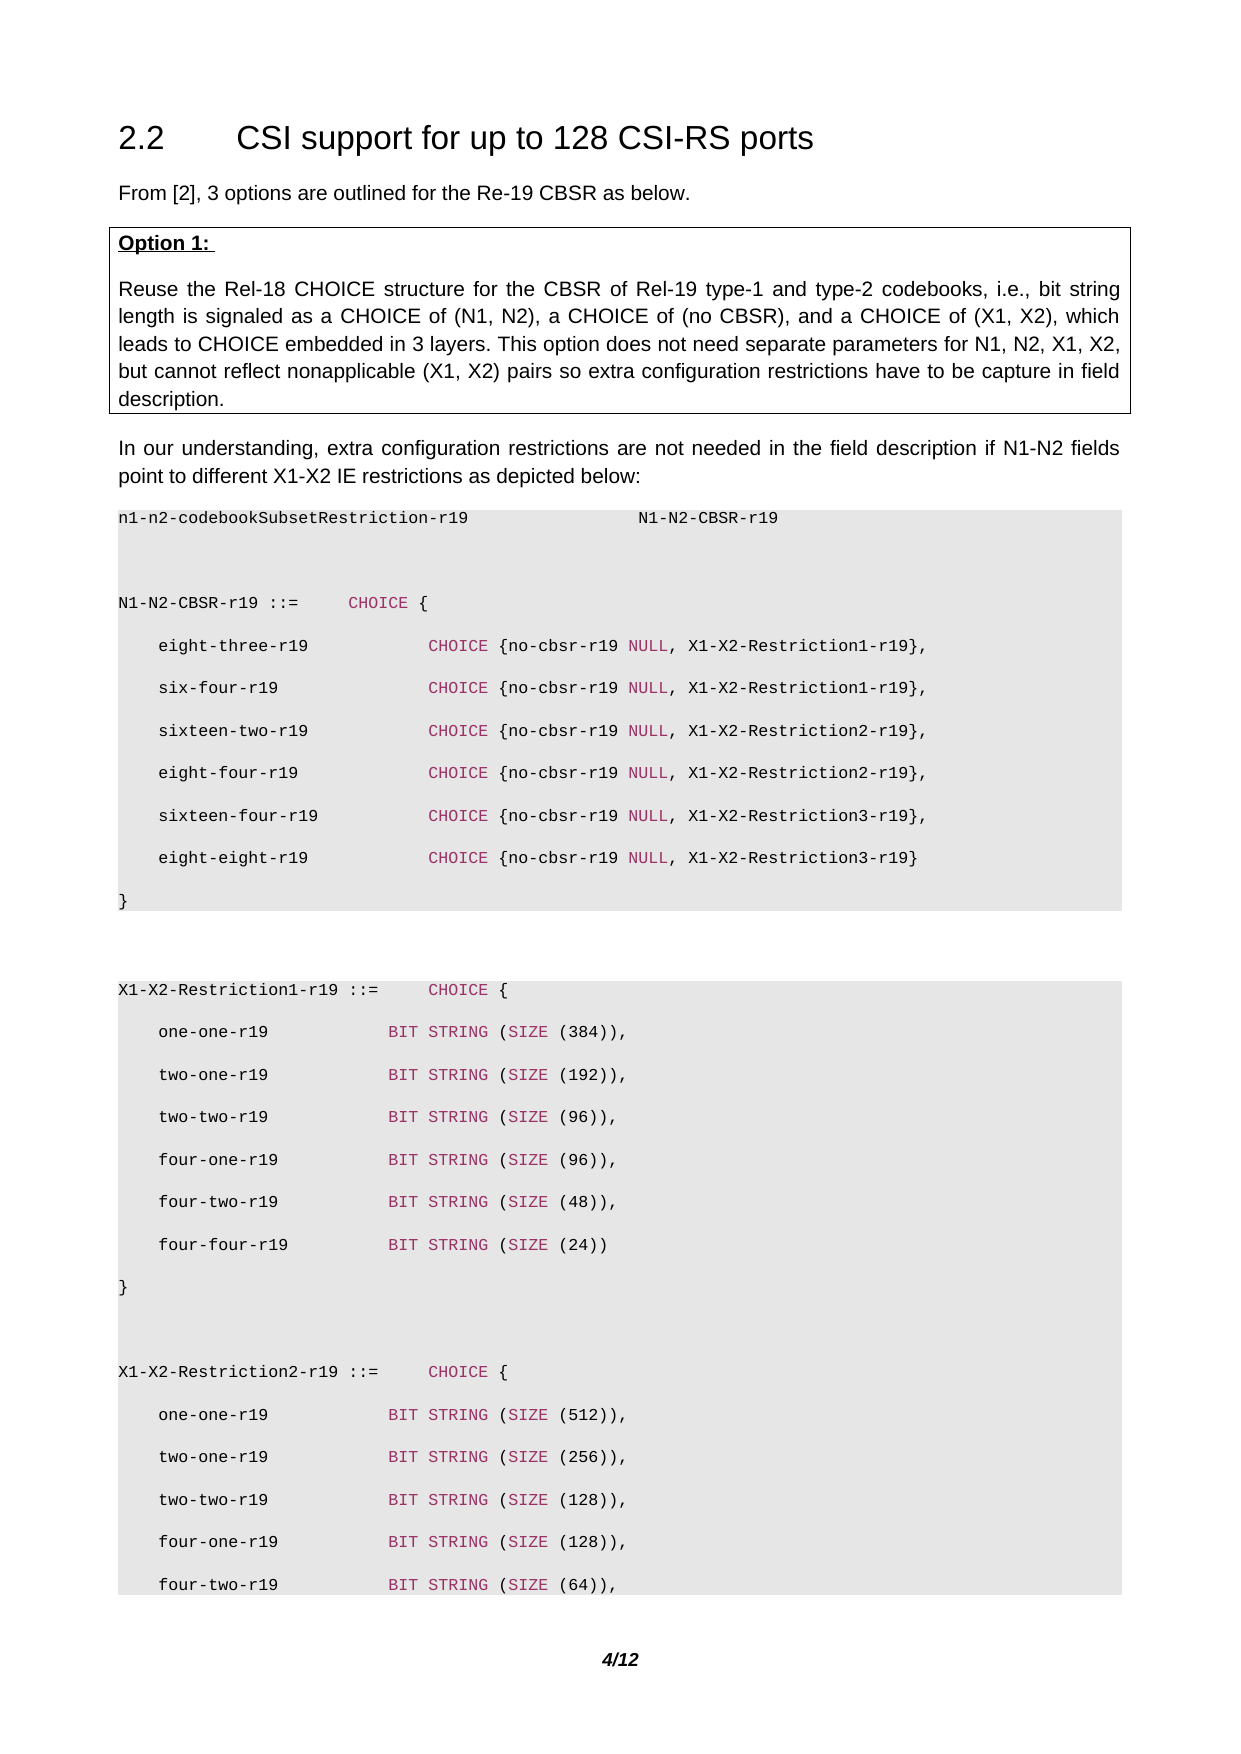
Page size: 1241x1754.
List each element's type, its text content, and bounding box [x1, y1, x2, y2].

text six-four-r19 CHOICE {no-cbsr-r19 NULL, X1-X2-Restriction1-r19}, [118, 680, 1122, 699]
text four-one-r19 BIT STRING (SIZE (128)), [118, 1533, 1122, 1552]
text X1-X2-Restriction1-r19 ::= CHOICE { [118, 981, 1122, 1000]
text two-one-r19 BIT STRING (SIZE (256)), [118, 1448, 1122, 1467]
text } [118, 892, 1122, 911]
text one-one-r19 BIT STRING (SIZE (384)), [118, 1023, 1122, 1042]
text two-two-r19 BIT STRING (SIZE (96)), [118, 1108, 1122, 1127]
text X1-X2-Restriction2-r19 ::= CHOICE { [118, 1363, 1122, 1382]
text two-one-r19 BIT STRING (SIZE (192)), [118, 1066, 1122, 1085]
text Option 1: [110, 228, 1130, 254]
text four-four-r19 BIT STRING (SIZE (24)) [118, 1236, 1122, 1255]
text eight-four-r19 CHOICE {no-cbsr-r19 NULL, X1-X2-Restriction2-r19}, [118, 765, 1122, 784]
text From [2], 3 options are outlined for the Re-19 CBSR as below. [118, 181, 1122, 205]
text n1-n2-codebookSubsetRestriction-r19 N1-N2-CBSR-r19 [118, 510, 1122, 529]
text } [118, 1278, 1122, 1297]
text one-one-r19 BIT STRING (SIZE (512)), [118, 1406, 1122, 1425]
text Reuse the Rel-18 CHOICE structure for the CBSR of Rel-19 type-1 and type-2 codebooks, i.e., bit string length is signaled as a CHOICE of (N1, N2), a CHOICE of (no CBSR), and a CHOICE of (X1, X2), which leads to CHOICE embedded in 3 layers. This option does not need separate parameters for N1, N2, X1, X2, but cannot reflect nonapplicable (X1, X2) pairs so extra configuration restrictions have to be capture in field description. [110, 273, 1130, 413]
text four-two-r19 BIT STRING (SIZE (64)), [118, 1576, 1122, 1595]
text In our understanding, extra configuration restrictions are not needed in the field description if N1-N2 fields point to different X1-X2 IE restrictions as depicted below: [118, 436, 1122, 487]
text eight-eight-r19 CHOICE {no-cbsr-r19 NULL, X1-X2-Restriction3-r19} [118, 850, 1122, 869]
text sixteen-four-r19 CHOICE {no-cbsr-r19 NULL, X1-X2-Restriction3-r19}, [118, 807, 1122, 826]
text four-two-r19 BIT STRING (SIZE (48)), [118, 1193, 1122, 1212]
text four-one-r19 BIT STRING (SIZE (96)), [118, 1151, 1122, 1170]
text two-two-r19 BIT STRING (SIZE (128)), [118, 1491, 1122, 1510]
text sixteen-two-r19 CHOICE {no-cbsr-r19 NULL, X1-X2-Restriction2-r19}, [118, 722, 1122, 741]
text N1-N2-CBSR-r19 ::= CHOICE { [118, 595, 1122, 614]
text eight-three-r19 CHOICE {no-cbsr-r19 NULL, X1-X2-Restriction1-r19}, [118, 637, 1122, 656]
subtitle 2.2 CSI support for up to 128 CSI-RS ports [118, 118, 1122, 157]
